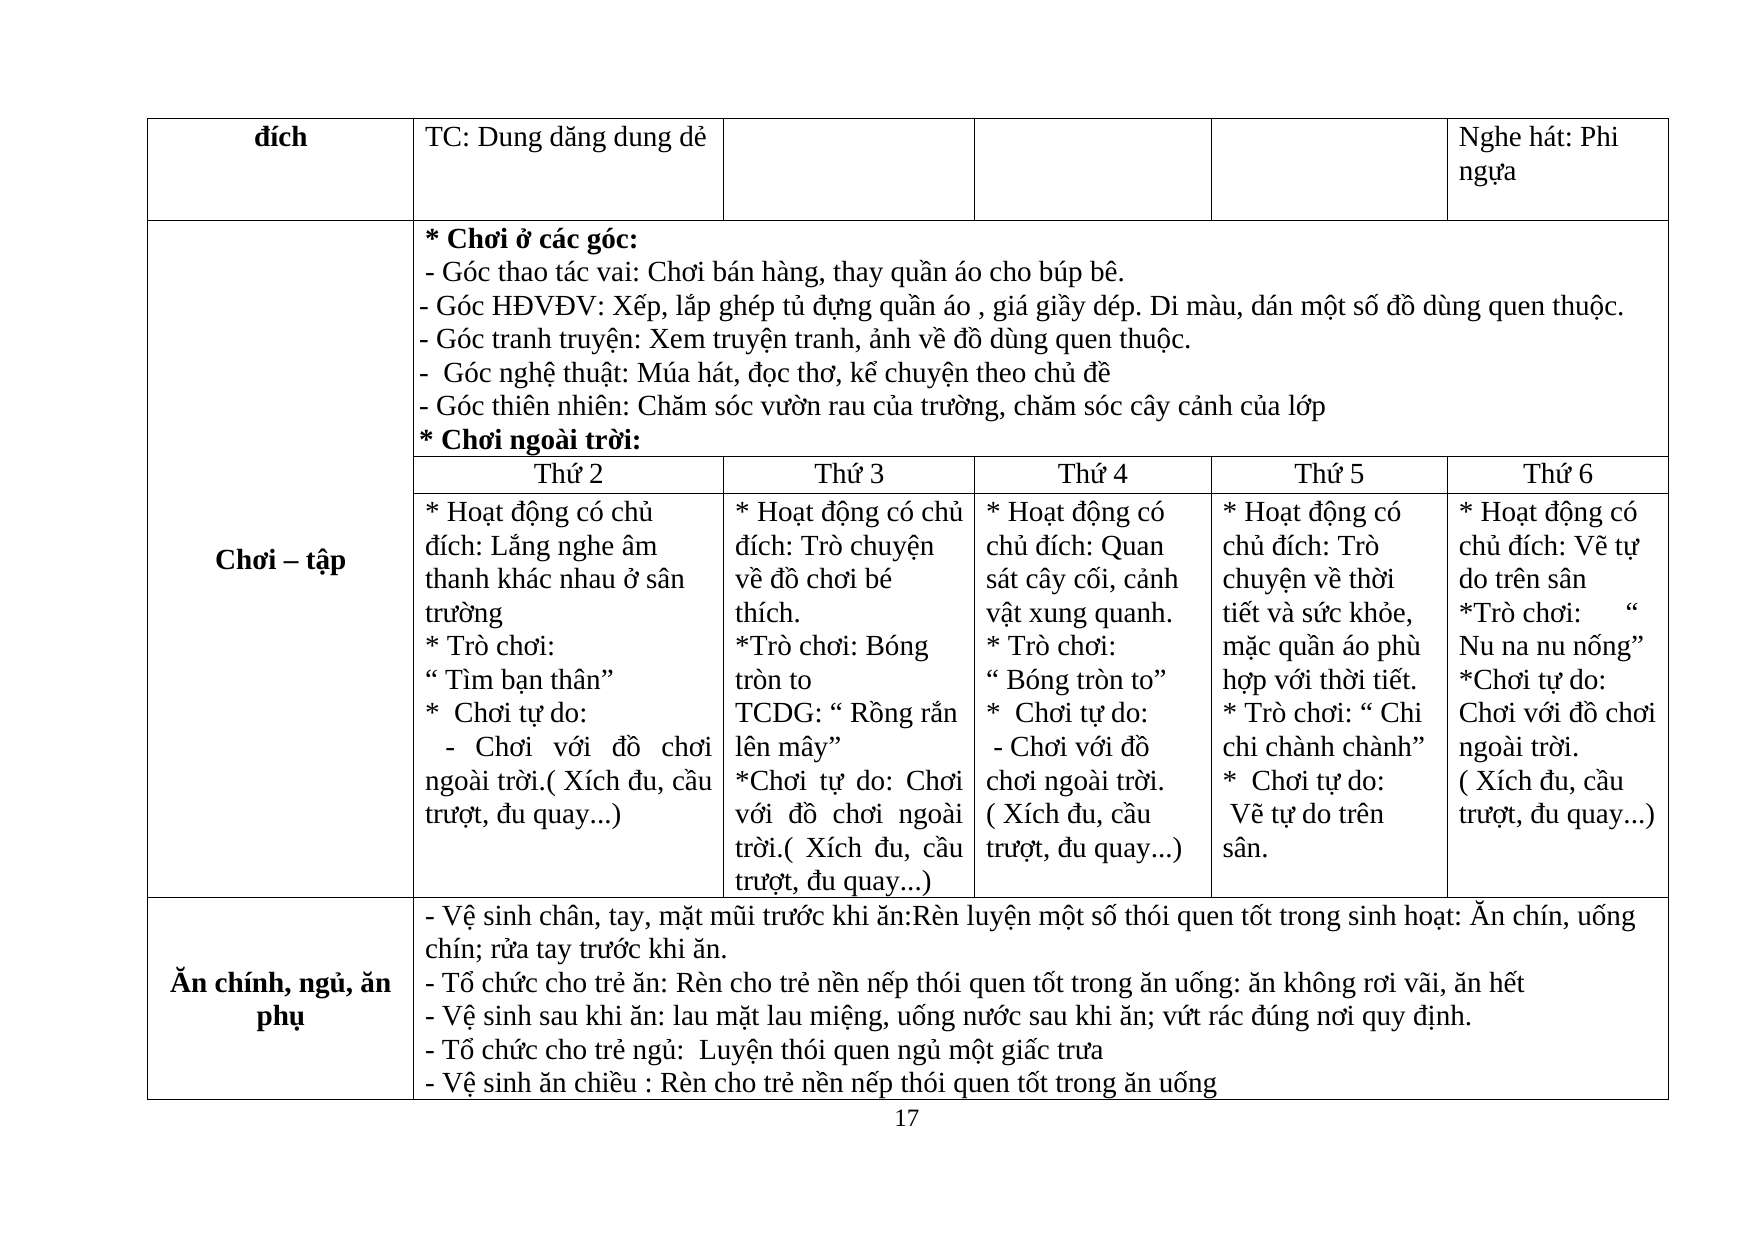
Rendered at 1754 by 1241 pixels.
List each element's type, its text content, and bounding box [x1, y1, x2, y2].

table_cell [724, 119, 974, 220]
table_cell * Hoạt động có chủ đích: Lắng nghe âm thanh khác nhau ở sân trường * Trò chơi: “ Tìm bạn thân” * Chơi tự do: - Chơi với đồ chơi ngoài trời.( Xích đu, cầu trượt, đu quay...) [414, 494, 723, 897]
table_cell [975, 119, 1211, 220]
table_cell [1212, 119, 1447, 220]
table_cell Thứ 5 [1212, 457, 1447, 493]
table_cell Ăn chính, ngủ, ăn phụ [148, 898, 413, 1099]
table_cell * Hoạt động có chủ đích: Vẽ tự do trên sân *Trò chơi: “ Nu na nu nống” *Chơi tự do: Chơi với đồ chơi ngoài trời. ( Xích đu, cầu trượt, đu quay...) [1448, 494, 1668, 897]
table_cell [1448, 119, 1668, 220]
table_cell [148, 119, 413, 220]
table_cell Thứ 3 [724, 457, 974, 493]
table_cell Thứ 2 [414, 457, 723, 493]
table_cell * Hoạt động có chủ đích: Trò chuyện về đồ chơi bé thích. *Trò chơi: Bóng tròn to TCDG: “ Rồng rắn lên mây” *Chơi tự do: Chơi với đồ chơi ngoài trời.( Xích đu, cầu trượt, đu quay...) [724, 494, 974, 897]
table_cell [414, 119, 723, 220]
table_cell Chơi – tập [148, 221, 413, 897]
table_cell - Vệ sinh chân, tay, mặt mũi trước khi ăn:Rèn luyện một số thói quen tốt trong sinh hoạt: Ăn chín, uống chín; rửa tay trước khi ăn. - Tổ chức cho trẻ ăn: Rèn cho trẻ nền nếp thói quen tốt trong ăn uống: ăn không rơi vãi, ăn hết - Vệ sinh sau khi ăn: lau mặt lau miệng, uống nước sau khi ăn; vứt rác đúng nơi quy định. - Tổ chức cho trẻ ngủ: Luyện thói quen ngủ một giấc trưa - Vệ sinh ăn chiều : Rèn cho trẻ nền nếp thói quen tốt trong ăn uống [414, 898, 1668, 1099]
table_cell Thứ 6 [1448, 457, 1668, 493]
table_cell Thứ 4 [975, 457, 1211, 493]
table_cell * Hoạt động có chủ đích: Quan sát cây cối, cảnh vật xung quanh. * Trò chơi: “ Bóng tròn to” * Chơi tự do: - Chơi với đồ chơi ngoài trời.( Xích đu, cầu trượt, đu quay...) [975, 494, 1211, 897]
table_cell * Chơi ở các góc: - Góc thao tác vai: Chơi bán hàng, thay quần áo cho búp bê. - Góc HĐVĐV: Xếp, lắp ghép tủ đựng quần áo , giá giầy dép. Di màu, dán một số đồ dùng quen thuộc. - Góc tranh truyện: Xem truyện tranh, ảnh về đồ dùng quen thuộc. - Góc nghệ thuật: Múa hát, đọc thơ, kể chuyện theo chủ đề - Góc thiên nhiên: Chăm sóc vườn rau của trường, chăm sóc cây cảnh của lớp * Chơi ngoài trời: [414, 221, 1668, 456]
table_cell * Hoạt động có chủ đích: Trò chuyện về thời tiết và sức khỏe, mặc quần áo phù hợp với thời tiết. * Trò chơi: “ Chi chi chành chành” * Chơi tự do: Vẽ tự do trên sân. [1212, 494, 1447, 897]
